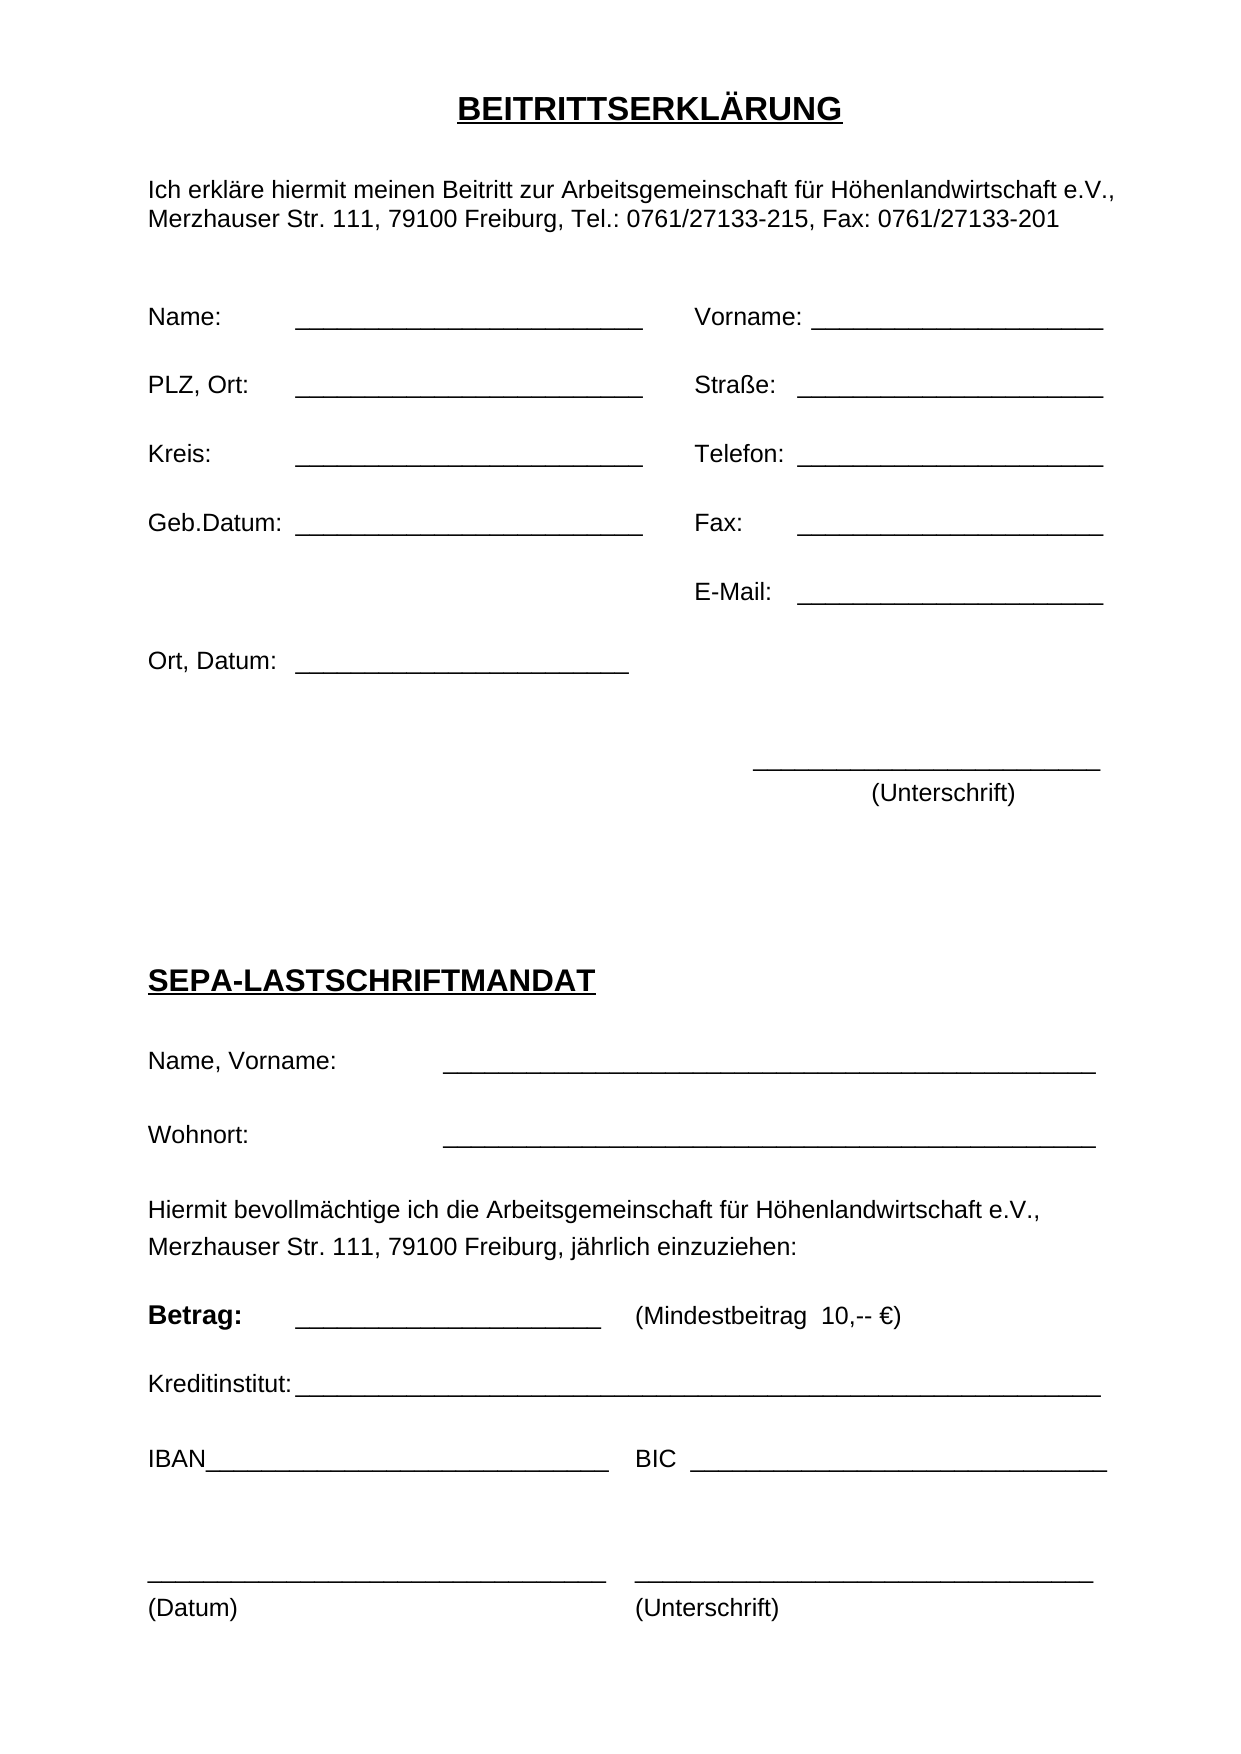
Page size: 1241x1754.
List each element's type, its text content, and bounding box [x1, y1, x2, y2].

text IBAN_____________________________ BIC ______________________________ [148, 1443, 1152, 1509]
text Name: _________________________ Vorname: _____________________ PLZ, Ort: _________________________ Straße: ______________________ Kreis: _________________________ Telefon: ______________________ Geb.Datum: _________________________ Fax: ______________________ E-Mail: ______________________ [148, 233, 1152, 606]
text Hiermit bevollmächtige ich die Arbeitsgemeinschaft für Höhenlandwirtschaft e.V., Merzhauser Str. 111, 79100 Freiburg, jährlich einzuziehen: [148, 1195, 1152, 1292]
text (Datum) (Unterschrift) [148, 1593, 1152, 1621]
text SEPA-LASTSCHRIFTMANDAT [148, 962, 1152, 998]
text Ich erkläre hiermit meinen Beitritt zur Arbeitsgemeinschaft für Höhenlandwirtschaft e.V., Merzhauser Str. 111, 79100 Freiburg, Tel.: 0761/27133-215, Fax: 0761/27133-201 [148, 175, 1152, 233]
text Wohnort: _______________________________________________ [148, 1120, 1152, 1186]
text Kreditinstitut: __________________________________________________________ [148, 1369, 1152, 1398]
text BEITRITTSERKLÄRUNG [148, 89, 1152, 175]
text _________________________________ _________________________________ [148, 1555, 1107, 1584]
text _________________________ (Unterschrift) [148, 743, 1152, 806]
text Ort, Datum: ________________________ [148, 646, 1152, 675]
text Name, Vorname: _______________________________________________ [148, 1046, 1152, 1074]
text Betrag: ______________________ (Mindestbeitrag 10,-- €) [148, 1299, 1152, 1362]
